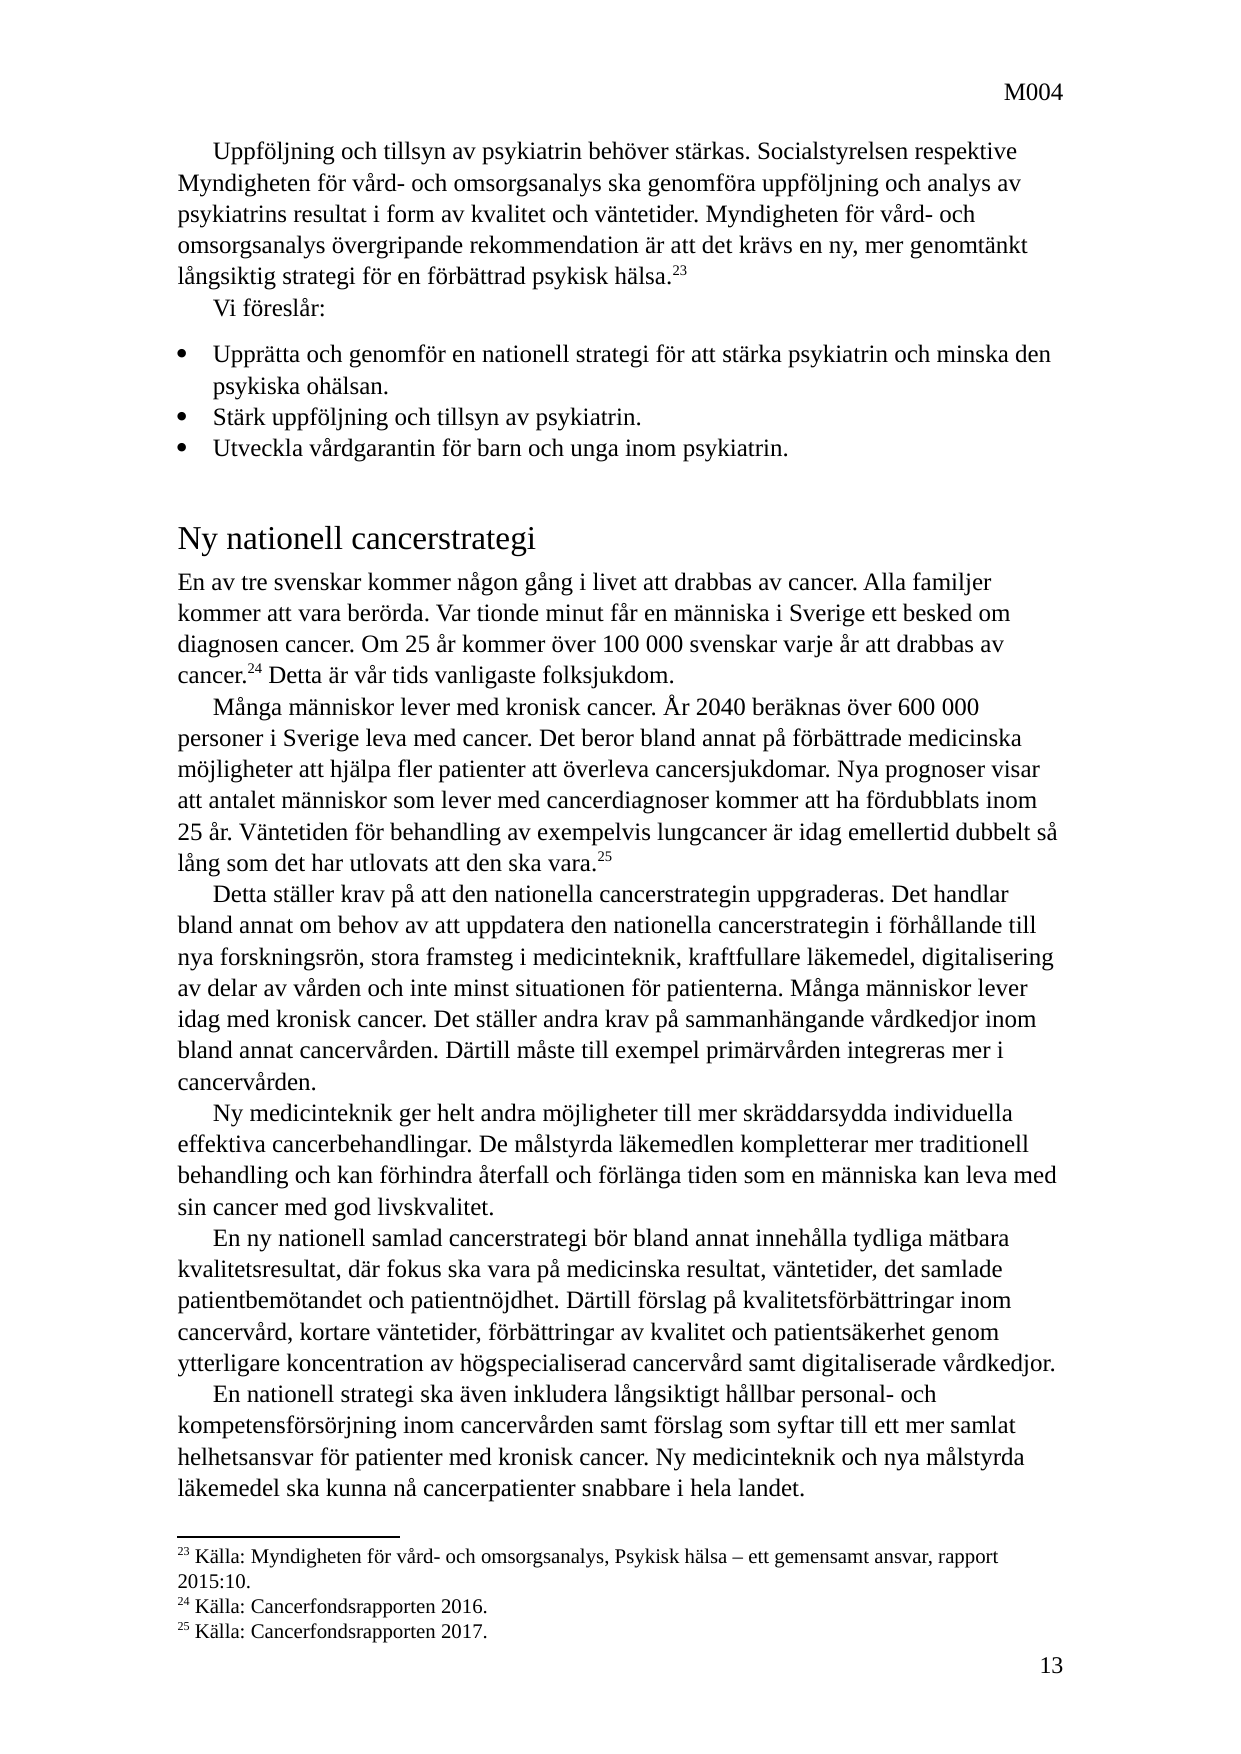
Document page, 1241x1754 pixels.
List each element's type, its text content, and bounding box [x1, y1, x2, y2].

text En ny nationell samlad cancerstrategi bör bland annat innehålla tydliga mätbara kvalitetsresultat, där fokus ska vara på medicinska resultat, väntetider, det samlade patientbemötandet och patientnöjdhet. Därtill förslag på kvalitetsförbättringar inom cancervård, kortare väntetider, förbättringar av kvalitet och patientsäkerhet genom ytterligare koncentration av högspecialiserad cancervård samt digitaliserade vårdkedjor. [177, 1220, 1063, 1377]
list Utveckla vårdgarantin för barn och unga inom psykiatrin. [177, 431, 1063, 462]
list Stärk uppföljning och tillsyn av psykiatrin. [177, 399, 1063, 431]
text En nationell strategi ska även inkludera långsiktigt hållbar personal- och kompetensförsörjning inom cancervården samt förslag som syftar till ett mer samlat helhetsansvar för patienter med kronisk cancer. Ny medicinteknik och nya målstyrda läkemedel ska kunna nå cancerpatienter snabbare i hela landet. [177, 1377, 1063, 1502]
text En av tre svenskar kommer någon gång i livet att drabbas av cancer. Alla familjer kommer att vara berörda. Var tionde minut får en människa i Sverige ett besked om diagnosen cancer. Om 25 år kommer över 100 000 svenskar varje år att drabbas av cancer. Detta är vår tids vanligaste folksjukdom. [177, 564, 1063, 689]
list Upprätta och genomför en nationell strategi för att stärka psykiatrin och minska den psykiska ohälsan. [177, 337, 1063, 399]
text Uppföljning och tillsyn av psykiatrin behöver stärkas. Socialstyrelsen respektive Myndigheten för vård- och omsorgsanalys ska genomföra uppföljning och analys av psykiatrins resultat i form av kvalitet och väntetider. Myndigheten för vård- och omsorgsanalys övergripande rekommendation är att det krävs en ny, mer genomtänkt långsiktig strategi för en förbättrad psykisk hälsa. [177, 134, 1063, 290]
subtitle Ny nationell cancerstrategi [177, 524, 1063, 556]
text Detta ställer krav på att den nationella cancerstrategin uppgraderas. Det handlar bland annat om behov av att uppdatera den nationella cancerstrategin i förhållande till nya forskningsrön, stora framsteg i medicinteknik, kraftfullare läkemedel, digitalisering av delar av vården och inte minst situationen för patienterna. Många människor lever idag med kronisk cancer. Det ställer andra krav på sammanhängande vårdkedjor inom bland annat cancervården. Därtill måste till exempel primärvården integreras mer i cancervården. [177, 877, 1063, 1095]
text Vi föreslår: [177, 290, 1063, 321]
text Ny medicinteknik ger helt andra möjligheter till mer skräddarsydda individuella effektiva cancerbehandlingar. De målstyrda läkemedlen kompletterar mer traditionell behandling och kan förhindra återfall och förlänga tiden som en människa kan leva med sin cancer med god livskvalitet. [177, 1095, 1063, 1220]
text Många människor lever med kronisk cancer. År 2040 beräknas över 600 000 personer i Sverige leva med cancer. Det beror bland annat på förbättrade medicinska möjligheter att hjälpa fler patienter att överleva cancersjukdomar. Nya prognoser visar att antalet människor som lever med cancerdiagnoser kommer att ha fördubblats inom 25 år. Väntetiden för behandling av exempelvis lungcancer är idag emellertid dubbelt så lång som det har utlovats att den ska vara. [177, 689, 1063, 877]
